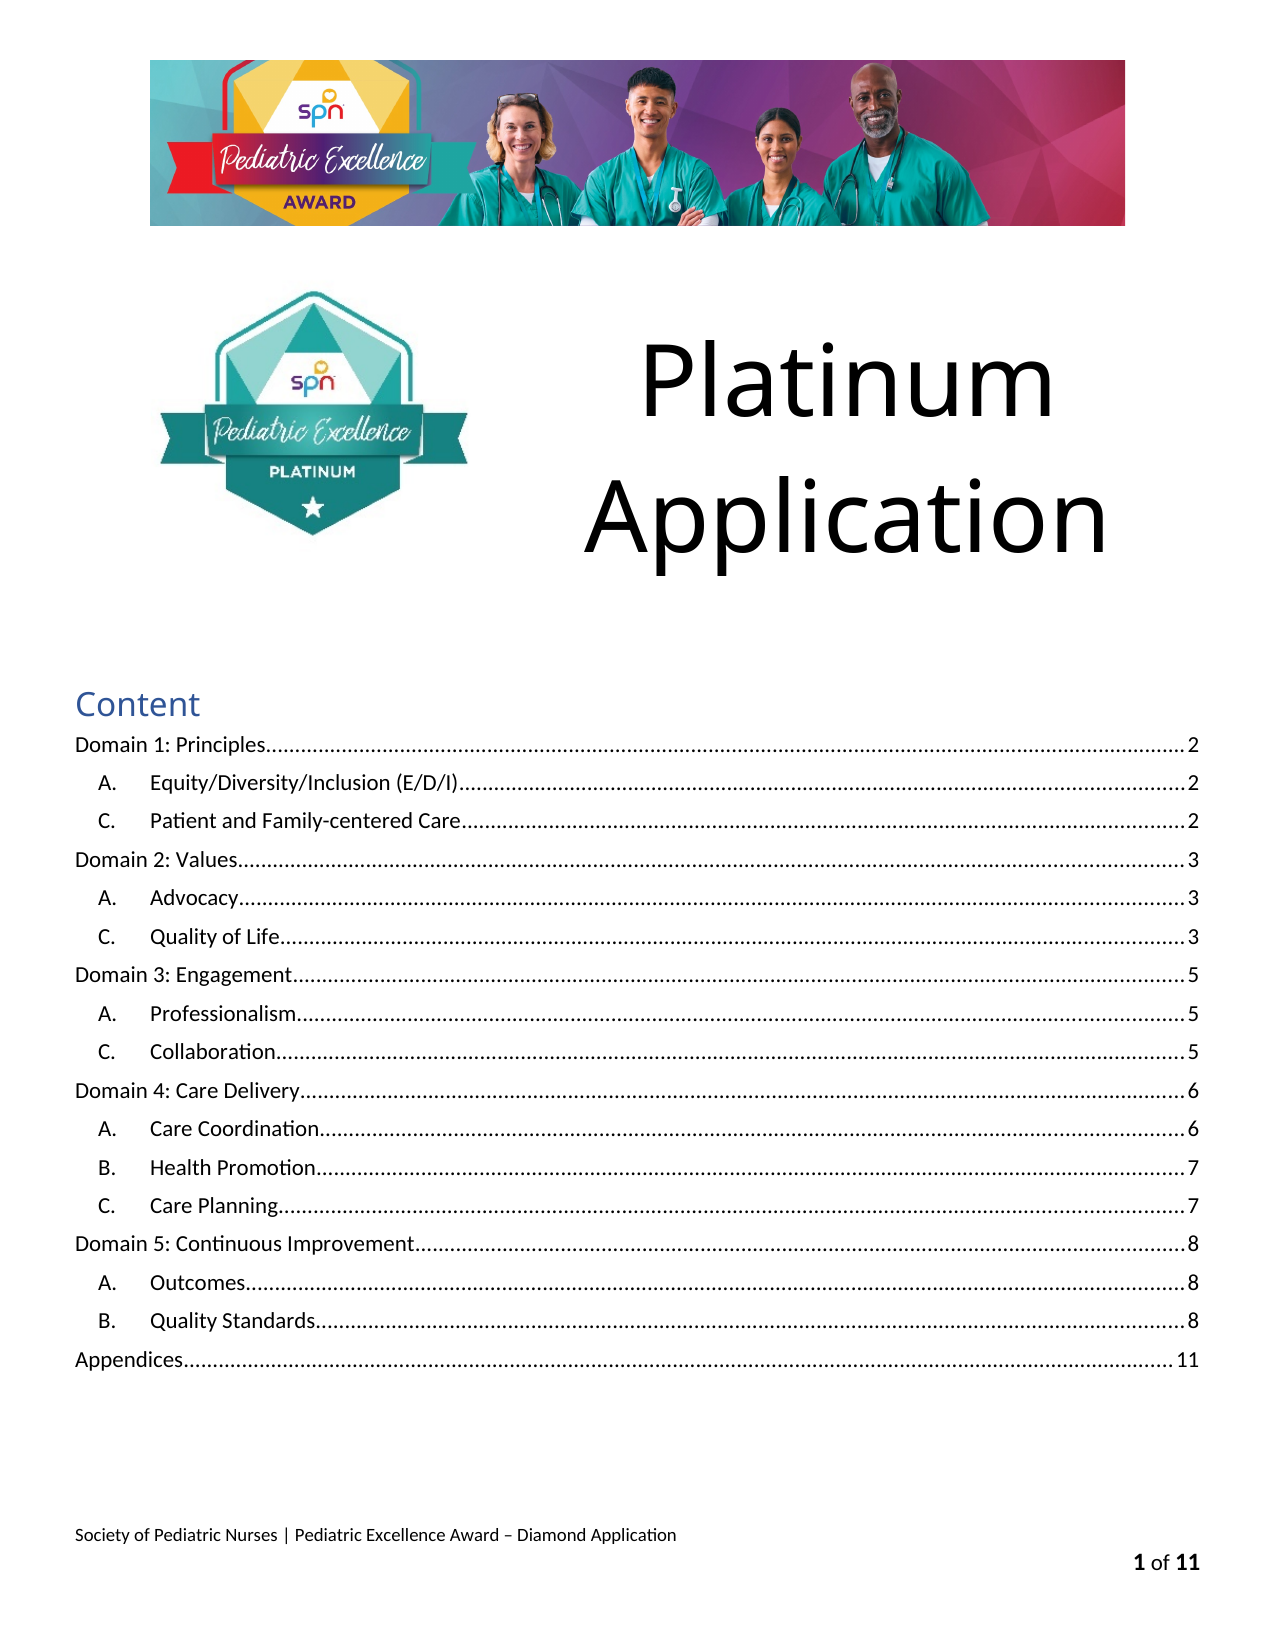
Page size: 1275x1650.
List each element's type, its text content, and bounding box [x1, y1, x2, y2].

picture [148, 248, 476, 576]
picture [150, 60, 1125, 226]
